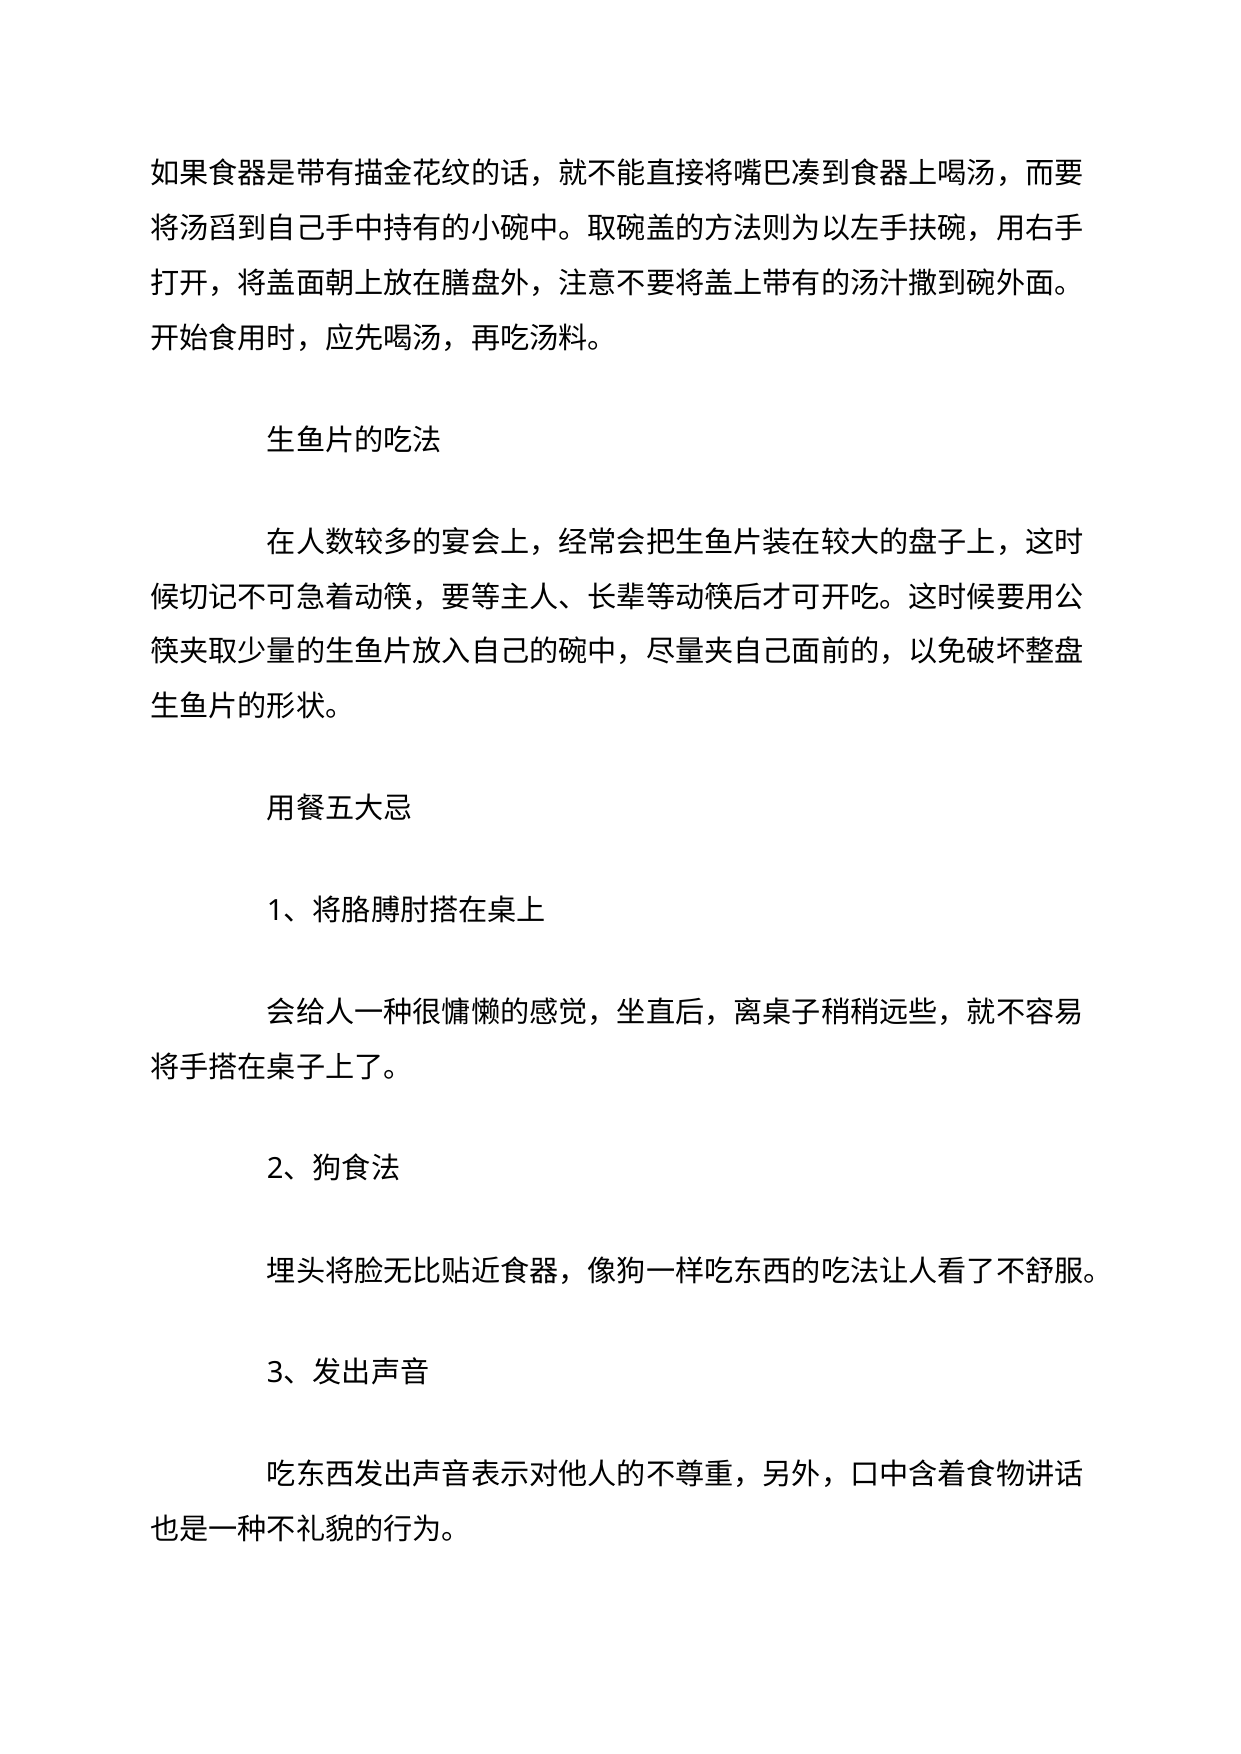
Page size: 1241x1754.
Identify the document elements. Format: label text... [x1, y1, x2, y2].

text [150, 150, 1090, 357]
text 在人数较多的宴会上，经常会把生鱼片装在较大的盘子上，这时候切记不可急着动筷，要等主人、长辈等动筷后才可开吃。这时候要用公筷夹取少量的生鱼片放入自己的碗中，尽量夹自己面前的，以免破坏整盘生鱼片的形状。 [150, 518, 1090, 725]
text 3、发出声音 [150, 1349, 1090, 1391]
text 埋头将脸无比贴近食器，像狗一样吃东西的吃法让人看了不舒服。 [150, 1247, 1090, 1289]
text 吃东西发出声音表示对他人的不尊重，另外，口中含着食物讲话也是一种不礼貌的行为。 [150, 1451, 1090, 1548]
text 1、将胳膊肘搭在桌上 [150, 886, 1090, 929]
text 会给人一种很慵懒的感觉，坐直后，离桌子稍稍远些，就不容易将手搭在桌子上了。 [150, 988, 1090, 1086]
text 2、狗食法 [150, 1145, 1090, 1187]
text 用餐五大忌 [150, 785, 1090, 827]
text 生鱼片的吃法 [150, 416, 1090, 459]
